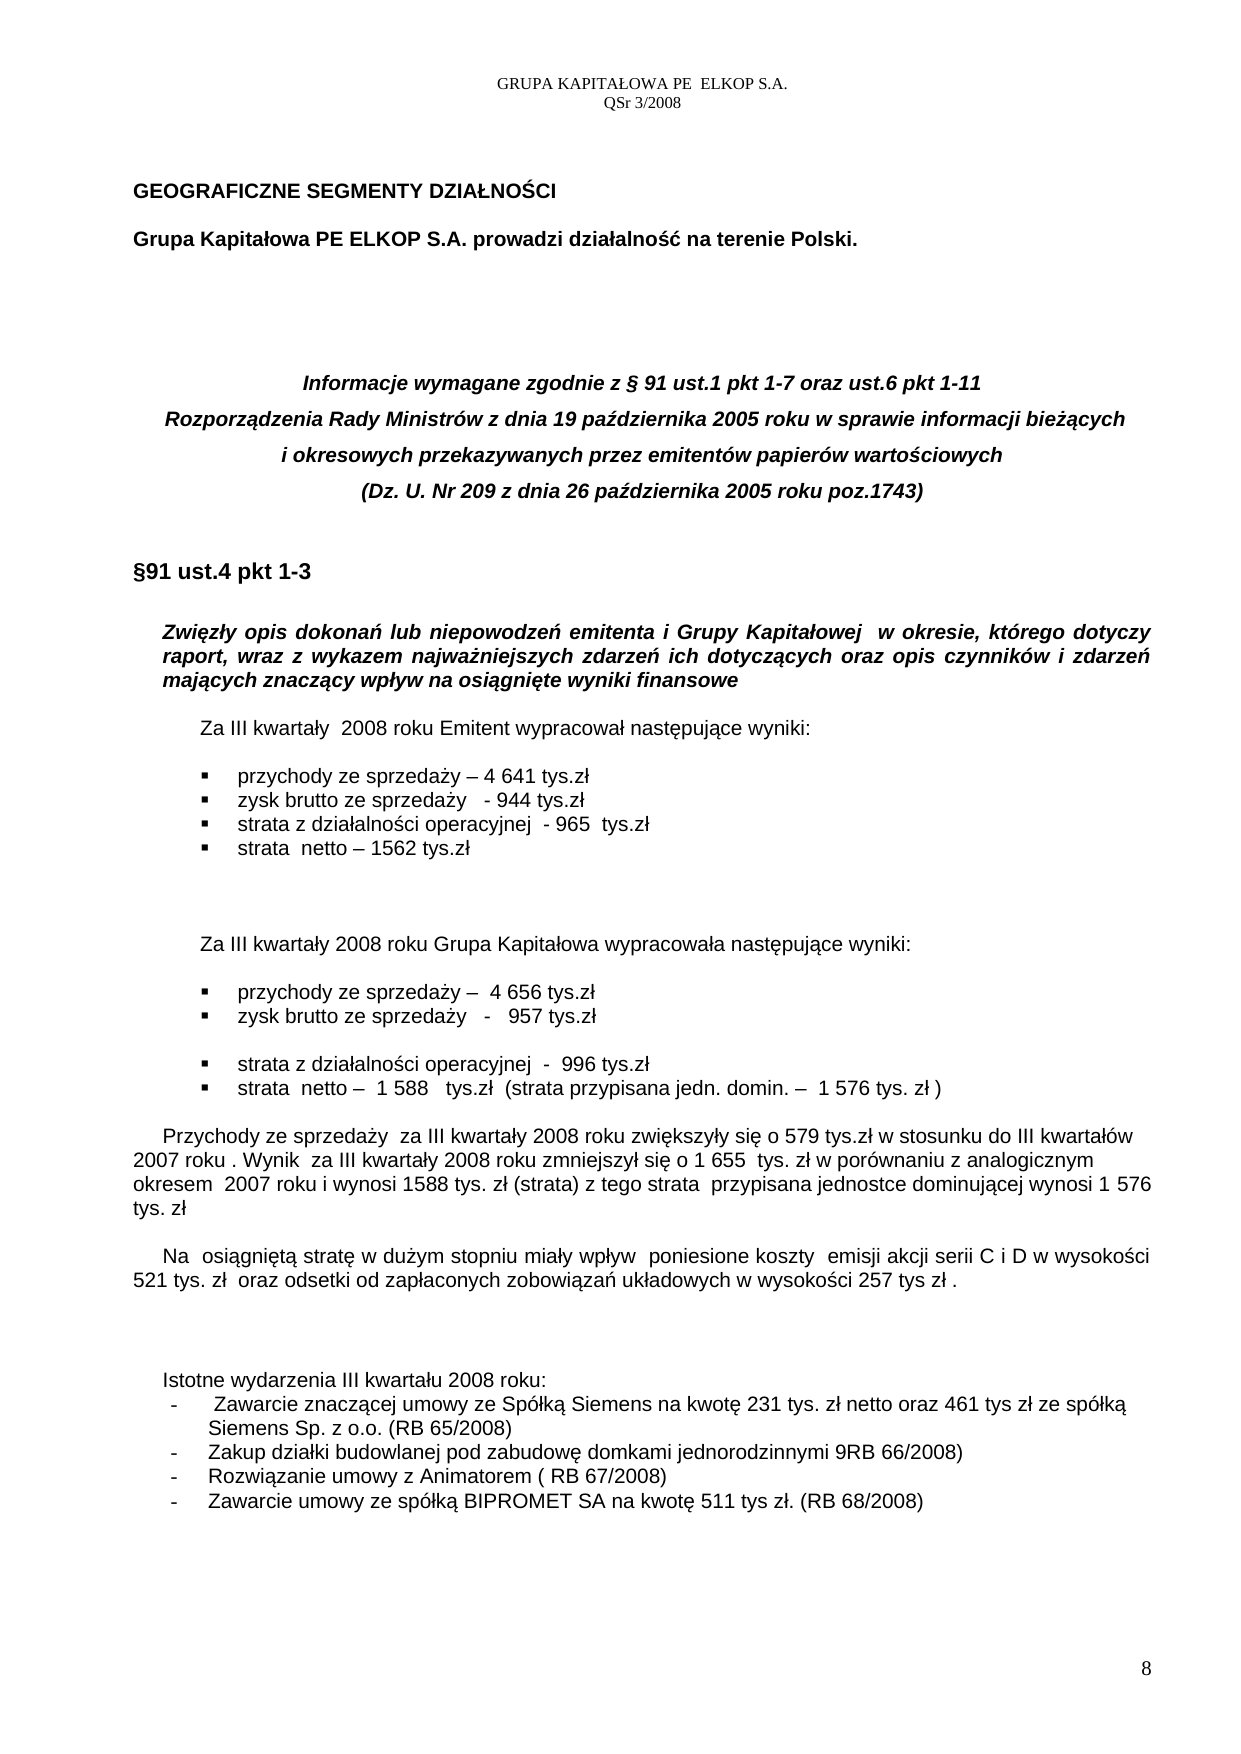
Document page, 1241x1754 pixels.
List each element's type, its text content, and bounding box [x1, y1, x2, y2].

text Rozporządzenia Rady Ministrów z dnia 19 października 2005 roku w sprawie informacji bieżących [133, 407, 1152, 431]
text Za III kwartały 2008 roku Grupa Kapitałowa wypracowała następujące wyniki: [200, 932, 1152, 956]
text (Dz. U. Nr 209 z dnia 26 października 2005 roku poz.1743) [133, 479, 1152, 503]
list Zakup działki budowlanej pod zabudowę domkami jednorodzinnymi 9RB 66/2008) [170, 1440, 1152, 1464]
list Zawarcie znaczącej umowy ze Spółką Siemens na kwotę 231 tys. zł netto oraz 461 tys zł ze spółką Siemens Sp. z o.o. (RB 65/2008) [170, 1392, 1152, 1440]
list przychody ze sprzedaży – 4 656 tys.zł [200, 980, 1152, 1004]
text Przychody ze sprzedaży za III kwartały 2008 roku zwiększyły się o 579 tys.zł w stosunku do III kwartałów 2007 roku . Wynik za III kwartały 2008 roku zmniejszył się o 1 655 tys. zł w porównaniu z analogicznym okresem 2007 roku i wynosi 1588 tys. zł (strata) z tego strata przypisana jednostce dominującej wynosi 1 576 tys. zł [133, 1124, 1152, 1220]
text Za III kwartały 2008 roku Emitent wypracował następujące wyniki: [200, 716, 1152, 740]
list Zawarcie umowy ze spółką BIPROMET SA na kwotę 511 tys zł. (RB 68/2008) [170, 1488, 1152, 1513]
text Istotne wydarzenia III kwartału 2008 roku: [133, 1368, 1152, 1392]
text GEOGRAFICZNE SEGMENTY DZIAŁNOŚCI [133, 179, 1152, 203]
text Na osiągniętą stratę w dużym stopniu miały wpływ poniesione koszty emisji akcji serii C i D w wysokości 521 tys. zł oraz odsetki od zapłaconych zobowiązań układowych w wysokości 257 tys zł . [133, 1244, 1152, 1292]
list przychody ze sprzedaży – 4 641 tys.zł [200, 764, 1152, 788]
list zysk brutto ze sprzedaży - 944 tys.zł [200, 788, 1152, 812]
text i okresowych przekazywanych przez emitentów papierów wartościowych [133, 443, 1152, 467]
list Rozwiązanie umowy z Animatorem ( RB 67/2008) [170, 1464, 1152, 1488]
list strata netto – 1 588 tys.zł (strata przypisana jedn. domin. – 1 576 tys. zł ) [200, 1076, 1152, 1100]
list strata z działalności operacyjnej - 965 tys.zł [200, 812, 1152, 836]
subtitle Zwięzły opis dokonań lub niepowodzeń emitenta i Grupy Kapitałowej w okresie, którego dotyczy raport, wraz z wykazem najważniejszych zdarzeń ich dotyczących oraz opis czynników i zdarzeń mających znaczący wpływ na osiągnięte wyniki finansowe [162, 620, 1152, 692]
list zysk brutto ze sprzedaży - 957 tys.zł [200, 1004, 1152, 1028]
text Grupa Kapitałowa PE ELKOP S.A. prowadzi działalność na terenie Polski. [133, 227, 1152, 251]
list strata netto – 1562 tys.zł [200, 836, 1152, 860]
text §91 ust.4 pkt 1-3 [133, 558, 1152, 584]
text Informacje wymagane zgodnie z § 91 ust.1 pkt 1-7 oraz ust.6 pkt 1-11 [133, 371, 1152, 395]
list strata z działalności operacyjnej - 996 tys.zł [200, 1052, 1152, 1076]
